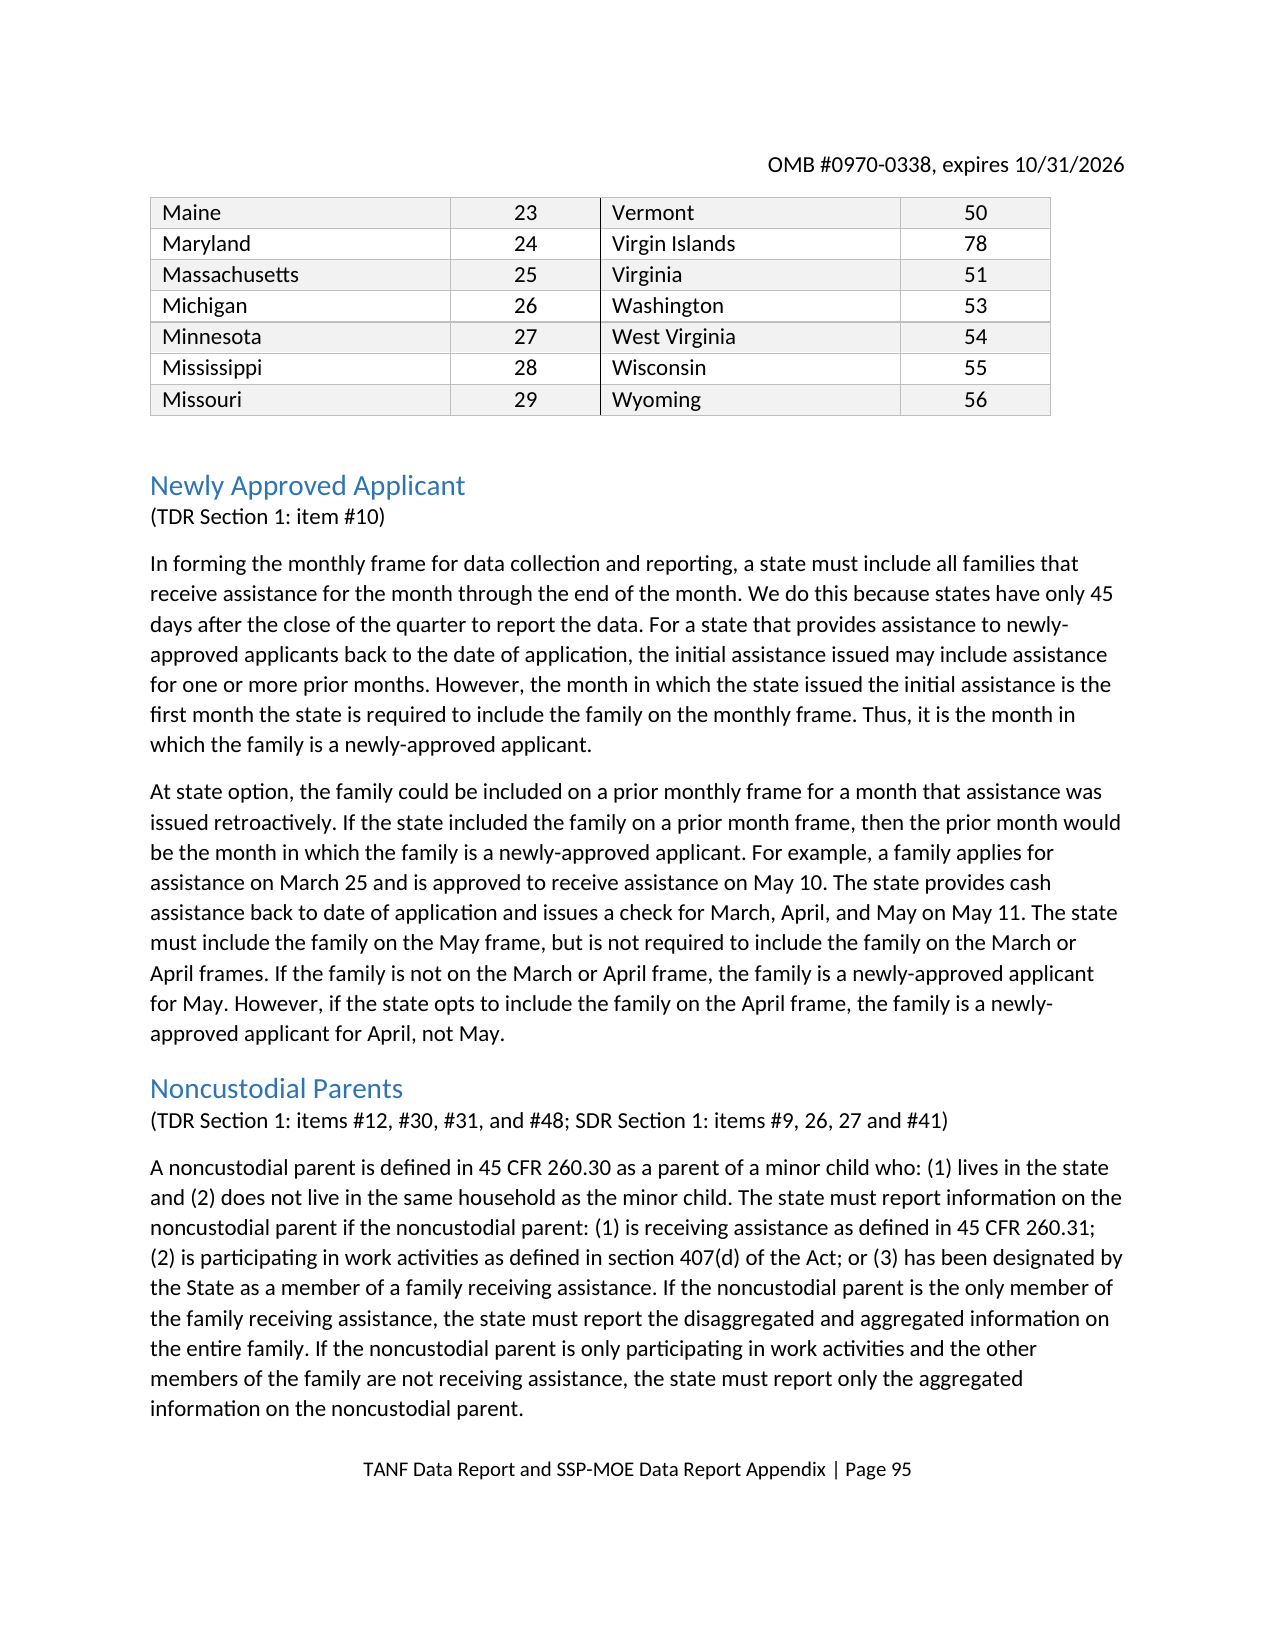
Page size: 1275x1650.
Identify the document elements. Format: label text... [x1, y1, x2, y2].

table_cell Wyoming [601, 385, 900, 415]
text A noncustodial parent is defined in 45 CFR 260.30 as a parent of a minor child who: (1) lives in the state and (2) does not live in the same household as the minor child. The state must report information on the noncustodial parent if the noncustodial parent: (1) is receiving assistance as defined in 45 CFR 260.31; (2) is participating in work activities as defined in section 407(d) of the Act; or (3) has been designated by the State as a member of a family receiving assistance. If the noncustodial parent is the only member of the family receiving assistance, the state must report the disaggregated and aggregated information on the entire family. If the noncustodial parent is only participating in work activities and the other members of the family are not receiving assistance, the state must report only the aggregated information on the noncustodial parent. [150, 1153, 1125, 1422]
table_cell Mississippi [151, 354, 450, 384]
table_cell 50 [901, 198, 1050, 228]
table_cell 28 [451, 354, 600, 384]
table_cell West Virginia [601, 323, 900, 352]
text At state option, the family could be included on a prior monthly frame for a month that assistance was issued retroactively. If the state included the family on a prior month frame, then the prior month would be the month in which the family is a newly-approved applicant. For example, a family applies for assistance on March 25 and is approved to receive assistance on May 10. The state provides cash assistance back to date of application and issues a check for March, April, and May on May 11. The state must include the family on the May frame, but is not required to include the family on the March or April frames. If the family is not on the March or April frame, the family is a newly-approved applicant for May. However, if the state opts to include the family on the April frame, the family is a newly-approved applicant for April, not May. [150, 777, 1125, 1047]
text Newly Approved Applicant [150, 467, 1125, 502]
table_cell Washington [601, 291, 900, 321]
table_cell Vermont [601, 198, 900, 228]
text (TDR Section 1: items #12, #30, #31, and #48; SDR Section 1: items #9, 26, 27 and #41) [150, 1106, 1125, 1134]
table_cell 54 [901, 323, 1050, 352]
table_cell 53 [901, 291, 1050, 321]
text (TDR Section 1: item #10) [150, 502, 1125, 531]
table_cell 25 [451, 260, 600, 290]
text In forming the monthly frame for data collection and reporting, a state must include all families that receive assistance for the month through the end of the month. We do this because states have only 45 days after the close of the quarter to report the data. For a state that provides assistance to newly-approved applicants back to the date of application, the initial assistance issued may include assistance for one or more prior months. However, the month in which the state issued the initial assistance is the first month the state is required to include the family on the monthly frame. Thus, it is the month in which the family is a newly-approved applicant. [150, 549, 1125, 759]
table_cell 24 [451, 229, 600, 259]
table_cell 29 [451, 385, 600, 415]
table_cell Michigan [151, 291, 450, 321]
table_cell Minnesota [151, 323, 450, 352]
table_cell 78 [901, 229, 1050, 259]
table_cell Wisconsin [601, 354, 900, 384]
table_cell Massachusetts [151, 260, 450, 290]
table_cell 27 [451, 323, 600, 352]
table_cell 56 [901, 385, 1050, 415]
table_cell 26 [451, 291, 600, 321]
table_cell 55 [901, 354, 1050, 384]
table_cell Maine [151, 198, 450, 228]
table_cell 51 [901, 260, 1050, 290]
text Noncustodial Parents [150, 1070, 1125, 1106]
table_cell Missouri [151, 385, 450, 415]
table_cell Virginia [601, 260, 900, 290]
table_cell Maryland [151, 229, 450, 259]
table_cell Virgin Islands [601, 229, 900, 259]
table_cell 23 [451, 198, 600, 228]
